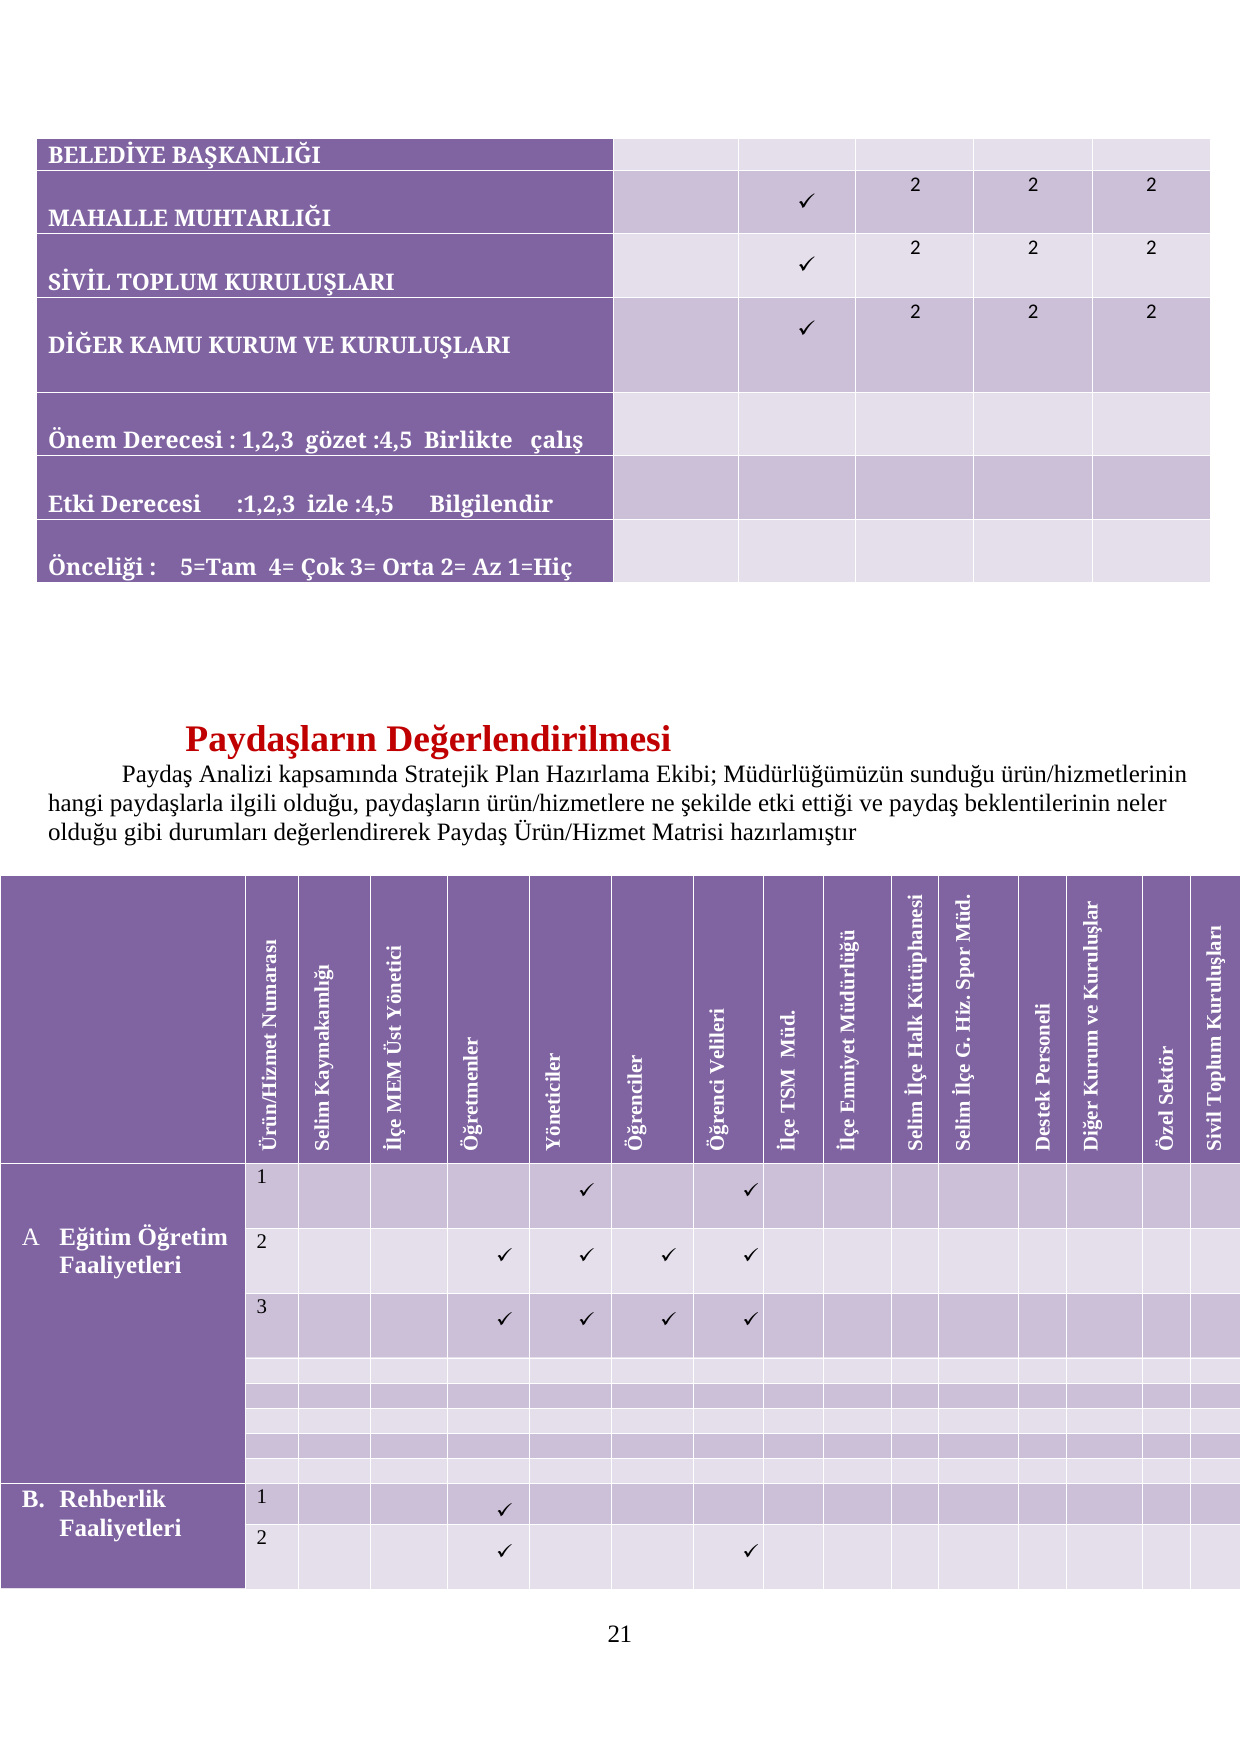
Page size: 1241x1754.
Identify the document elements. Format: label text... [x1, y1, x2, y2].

table_cell 2 [856, 171, 973, 233]
table_cell [299, 1384, 370, 1408]
table_cell [1143, 1294, 1190, 1357]
table_cell [371, 1484, 447, 1524]
table_cell [371, 1409, 447, 1433]
table_cell [892, 1164, 938, 1228]
table_cell [1191, 1525, 1240, 1588]
table_cell [1067, 1294, 1142, 1357]
table_cell [1143, 1409, 1190, 1433]
table_cell 3 [246, 1294, 298, 1357]
table_header Sivil Toplum Kuruluşları [1191, 876, 1240, 1163]
table_cell [824, 1384, 891, 1408]
table_cell [1143, 1484, 1190, 1524]
table_cell [612, 1294, 693, 1357]
table_cell [764, 1459, 823, 1483]
table_cell [1067, 1434, 1142, 1458]
table_cell [614, 171, 738, 233]
table_cell [448, 1409, 529, 1433]
table_cell [448, 1384, 529, 1408]
table_cell Önceliği : 5=Tam 4= Çok 3= Orta 2= Az 1=Hiç [37, 520, 613, 582]
table_cell [530, 1229, 611, 1293]
table_cell [614, 456, 738, 519]
table_cell [299, 1409, 370, 1433]
table_cell [939, 1164, 1018, 1228]
table_cell [739, 234, 855, 297]
table_cell [892, 1294, 938, 1357]
table_cell 1 [246, 1484, 298, 1524]
table_cell 2 [856, 298, 973, 392]
table_cell [371, 1294, 447, 1357]
table_cell [246, 1384, 298, 1408]
table_cell [739, 298, 855, 392]
table_cell DİĞER KAMU KURUM VE KURULUŞLARI [37, 298, 613, 392]
table_cell [612, 1525, 693, 1588]
table_header Ürün/Hizmet Numarası [246, 876, 298, 1163]
table_cell [299, 1525, 370, 1588]
table_cell [764, 1409, 823, 1433]
table_cell 2 [1093, 234, 1210, 297]
table_cell [1067, 1459, 1142, 1483]
table_cell [299, 1294, 370, 1357]
table_cell [764, 1164, 823, 1228]
table_cell [939, 1384, 1018, 1408]
table_cell 1 [246, 1164, 298, 1228]
table_header Selim Kaymakamlığı [299, 876, 370, 1163]
table_header Öğrenci Velileri [694, 876, 763, 1163]
table_cell [246, 1434, 298, 1458]
table_cell [1067, 1484, 1142, 1524]
table_cell [448, 1229, 529, 1293]
table_cell [246, 1359, 298, 1383]
table_cell [612, 1409, 693, 1433]
table_cell [448, 1484, 529, 1524]
table_cell [1019, 1409, 1066, 1433]
table_cell [892, 1434, 938, 1458]
table_cell [1191, 1359, 1240, 1383]
table_cell [448, 1434, 529, 1458]
table_cell [299, 1164, 370, 1228]
table_cell [764, 1384, 823, 1408]
table_cell 2 [974, 171, 1092, 233]
text Paydaş Analizi kapsamında Stratejik Plan Hazırlama Ekibi; Müdürlüğümüzün sunduğu ürün/hizmetlerinin hangi paydaşlarla ilgili olduğu, paydaşların ürün/hizmetlere ne şekilde etki ettiği ve paydaş beklentilerinin neler olduğu gibi durumları değerlendirerek Paydaş Ürün/Hizmet Matrisi hazırlamıştır [48, 759, 1198, 846]
table_cell [1191, 1434, 1240, 1458]
table_cell [892, 1484, 938, 1524]
table_cell [892, 1359, 938, 1383]
table_cell [1191, 1384, 1240, 1408]
table_cell [739, 393, 855, 455]
table_header Öğrenciler [612, 876, 693, 1163]
table_cell [612, 1384, 693, 1408]
table_cell [739, 139, 855, 170]
table_cell [448, 1359, 529, 1383]
table_cell [824, 1484, 891, 1524]
table_cell [371, 1525, 447, 1588]
table_cell [856, 520, 973, 582]
table_cell [892, 1384, 938, 1408]
table_cell [694, 1525, 763, 1588]
table_cell [1019, 1459, 1066, 1483]
table_cell Önem Derecesi : 1,2,3 gözet :4,5 Birlikte çalış [37, 393, 613, 455]
table_cell [764, 1484, 823, 1524]
table_cell [614, 298, 738, 392]
subtitle Paydaşların Değerlendirilmesi [185, 716, 1198, 759]
table_cell [299, 1484, 370, 1524]
table_cell [371, 1359, 447, 1383]
table_cell [612, 1359, 693, 1383]
table_cell [892, 1229, 938, 1293]
table_cell [939, 1525, 1018, 1588]
table_cell [1191, 1484, 1240, 1524]
table_cell [614, 393, 738, 455]
table_cell [939, 1484, 1018, 1524]
table_cell [694, 1484, 763, 1524]
table_cell [974, 456, 1092, 519]
table_cell [939, 1229, 1018, 1293]
table_cell [371, 1229, 447, 1293]
table_cell 2 [246, 1525, 298, 1588]
table_cell [1143, 1525, 1190, 1588]
table_cell [614, 520, 738, 582]
table_header Selim İlçe G. Hiz. Spor Müd. [939, 876, 1018, 1163]
table_header Diğer Kurum ve Kuruluşlar [1067, 876, 1142, 1163]
table_header Destek Personeli [1019, 876, 1066, 1163]
table_cell BELEDİYE BAŞKANLIĞI [37, 139, 613, 170]
table_cell [371, 1384, 447, 1408]
table_cell [824, 1434, 891, 1458]
table_header Yöneticiler [530, 876, 611, 1163]
table_cell [448, 1164, 529, 1228]
table_cell Etki Derecesi :1,2,3 izle :4,5 Bilgilendir [37, 456, 613, 519]
table_cell [1067, 1525, 1142, 1588]
table_cell [1143, 1359, 1190, 1383]
table_cell [371, 1434, 447, 1458]
table_cell [939, 1409, 1018, 1433]
table_cell [1019, 1294, 1066, 1357]
table_cell 2 [974, 139, 1092, 170]
table_cell [856, 393, 973, 455]
table_cell [974, 393, 1092, 455]
table_cell [530, 1164, 611, 1228]
table_cell [530, 1484, 611, 1524]
table_cell [694, 1384, 763, 1408]
table_cell [892, 1409, 938, 1433]
table_cell [1143, 1164, 1190, 1228]
table_cell [1143, 1459, 1190, 1483]
table_cell [530, 1525, 611, 1588]
table_cell [1019, 1384, 1066, 1408]
table_cell [824, 1459, 891, 1483]
table_header Özel Sektör [1143, 876, 1190, 1163]
table_cell [448, 1294, 529, 1357]
table_cell [612, 1434, 693, 1458]
table_cell [530, 1294, 611, 1357]
table_cell [299, 1434, 370, 1458]
table_cell 2 [974, 234, 1092, 297]
table_cell [694, 1459, 763, 1483]
table_cell [939, 1434, 1018, 1458]
table_cell [246, 1459, 298, 1483]
table_cell [299, 1359, 370, 1383]
table_cell [530, 1459, 611, 1483]
table_cell [530, 1409, 611, 1433]
table_cell [1093, 393, 1210, 455]
table_cell [530, 1434, 611, 1458]
table_cell [1191, 1459, 1240, 1483]
table_cell [694, 1434, 763, 1458]
table_cell [1067, 1229, 1142, 1293]
table_cell [612, 1484, 693, 1524]
table_cell [856, 456, 973, 519]
table_cell [824, 1294, 891, 1357]
table_cell [824, 1229, 891, 1293]
table_cell [371, 1164, 447, 1228]
table_header [1, 876, 245, 1163]
table_cell 2 [974, 298, 1092, 392]
table_cell [1191, 1294, 1240, 1357]
table_cell [939, 1359, 1018, 1383]
table_cell [1019, 1484, 1066, 1524]
table_cell [1067, 1409, 1142, 1433]
table_header Selim İlçe Halk Kütüphanesi Mdr. [892, 876, 938, 1163]
table_cell [1019, 1434, 1066, 1458]
table_cell [1067, 1359, 1142, 1383]
table_cell 2 [1093, 171, 1210, 233]
table_cell [694, 1409, 763, 1433]
table_cell [1093, 520, 1210, 582]
table_cell [892, 1459, 938, 1483]
table_cell 2 [856, 139, 973, 170]
table_cell [612, 1164, 693, 1228]
table_cell [739, 456, 855, 519]
table_cell [694, 1294, 763, 1357]
table_cell [764, 1294, 823, 1357]
table_cell [939, 1294, 1018, 1357]
table_cell [1019, 1229, 1066, 1293]
table_cell SİVİL TOPLUM KURULUŞLARI [37, 234, 613, 297]
table_cell [764, 1229, 823, 1293]
table_cell [1093, 456, 1210, 519]
table_cell [764, 1359, 823, 1383]
table_cell [614, 139, 738, 170]
table_cell [694, 1164, 763, 1228]
table_cell [824, 1359, 891, 1383]
table_cell Eğitim Öğretim Faaliyetleri [1, 1164, 245, 1483]
table_header İlçe MEM Üst Yönetici [371, 876, 447, 1163]
table_cell [530, 1359, 611, 1383]
table_cell 2 [856, 234, 973, 297]
table_cell MAHALLE MUHTARLIĞI [37, 171, 613, 233]
table_cell [739, 171, 855, 233]
table_cell [824, 1409, 891, 1433]
table_cell [371, 1459, 447, 1483]
table_cell [1067, 1384, 1142, 1408]
table_cell [939, 1459, 1018, 1483]
table_cell [530, 1384, 611, 1408]
table_cell [612, 1459, 693, 1483]
table_header Öğretmenler [448, 876, 529, 1163]
table_cell 2 [246, 1229, 298, 1293]
table_cell [739, 520, 855, 582]
table_cell [824, 1525, 891, 1588]
table_cell [764, 1525, 823, 1588]
table_cell [448, 1459, 529, 1483]
table_cell [246, 1409, 298, 1433]
table_cell [1143, 1434, 1190, 1458]
table_cell [1191, 1164, 1240, 1228]
table_cell [612, 1229, 693, 1293]
table_cell [299, 1229, 370, 1293]
table_cell [1143, 1229, 1190, 1293]
table_cell [299, 1459, 370, 1483]
table_cell [614, 234, 738, 297]
table_cell [892, 1525, 938, 1588]
table_cell [1191, 1229, 1240, 1293]
table_header İlçe TSM Müd. [764, 876, 823, 1163]
table_cell [694, 1359, 763, 1383]
table_cell Rehberlik Faaliyetleri [1, 1484, 245, 1588]
table_cell [974, 520, 1092, 582]
table_cell [694, 1229, 763, 1293]
table_cell [1019, 1359, 1066, 1383]
table_cell [1019, 1525, 1066, 1588]
table_cell [764, 1434, 823, 1458]
table_cell [448, 1525, 529, 1588]
table_cell [824, 1164, 891, 1228]
table_cell [1143, 1384, 1190, 1408]
table_cell 2 [1093, 139, 1210, 170]
table_cell [1191, 1409, 1240, 1433]
table_header İlçe Emniyet Müdürlüğü [824, 876, 891, 1163]
table_cell [1019, 1164, 1066, 1228]
table_cell 2 [1093, 298, 1210, 392]
table_cell [1067, 1164, 1142, 1228]
